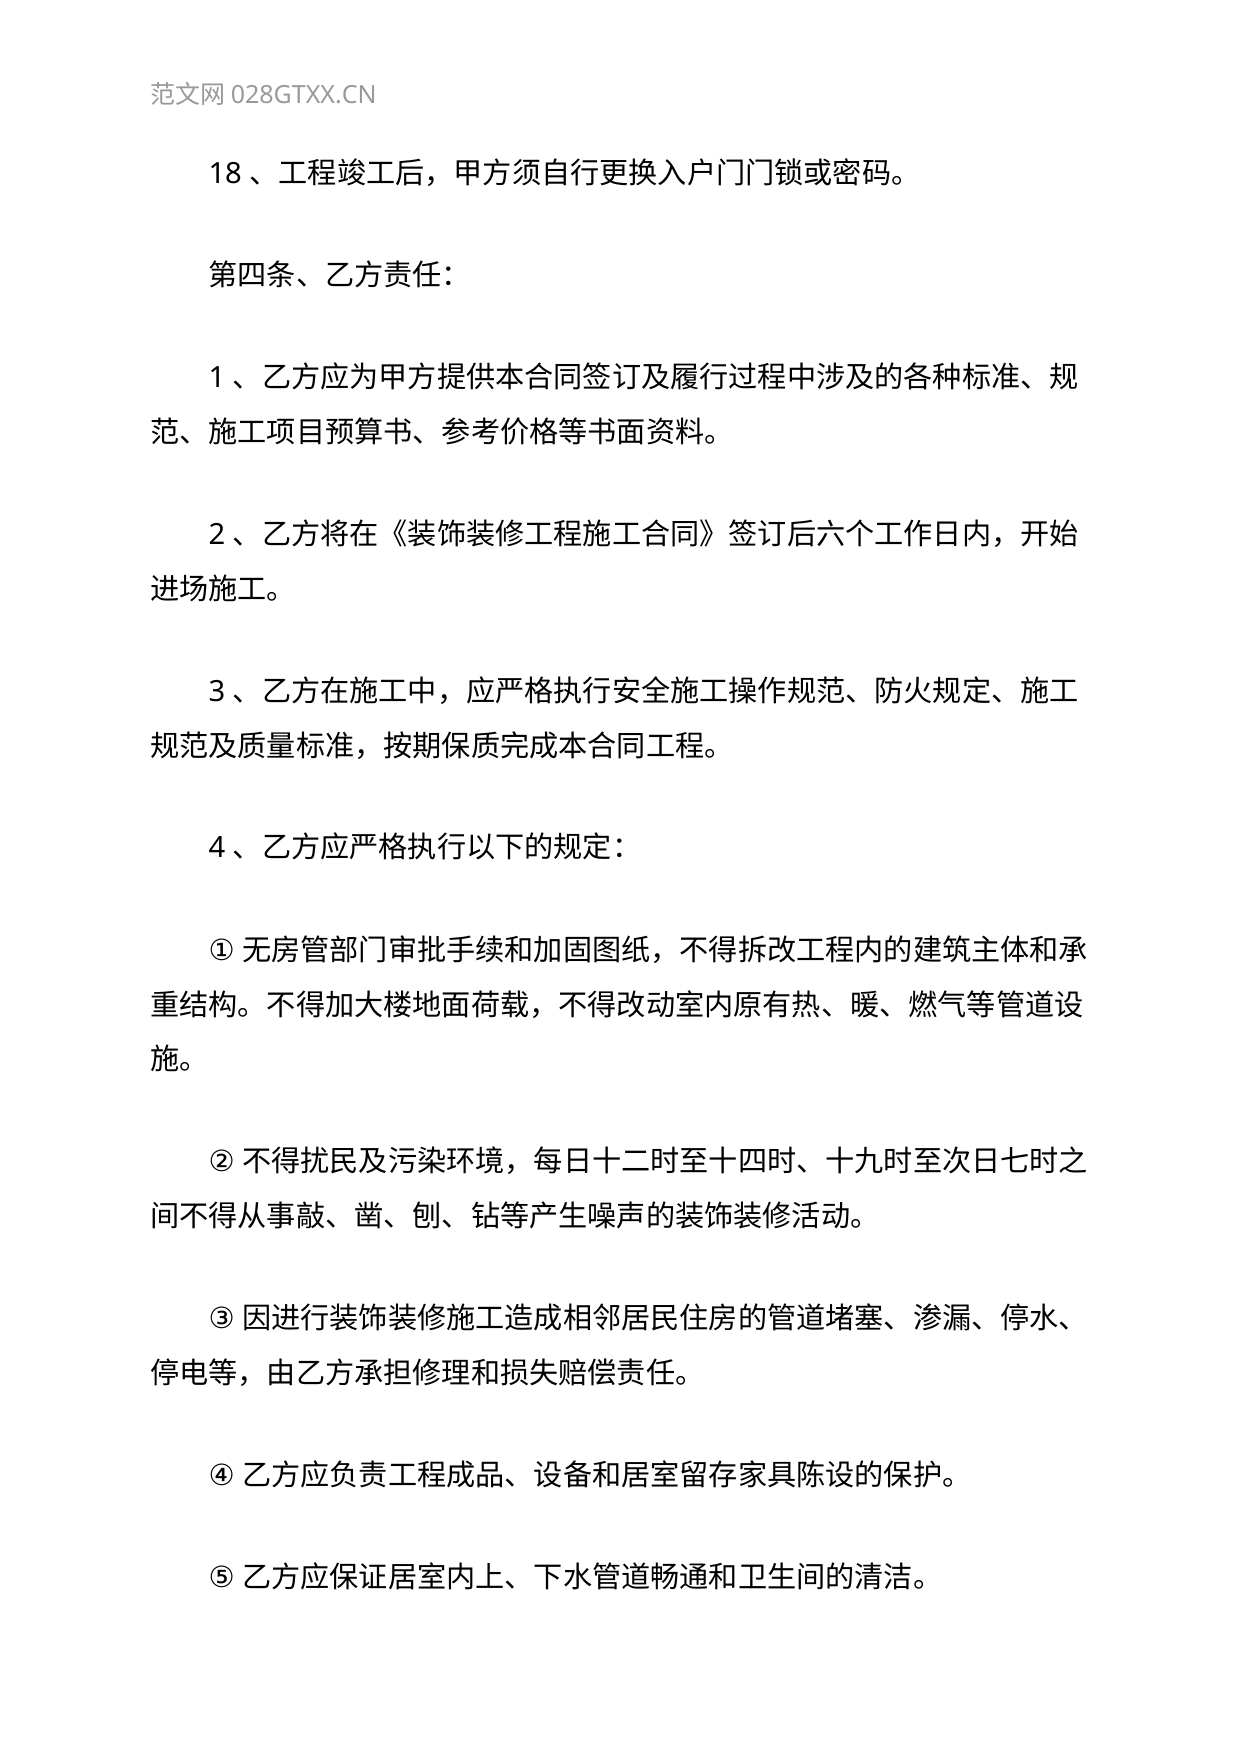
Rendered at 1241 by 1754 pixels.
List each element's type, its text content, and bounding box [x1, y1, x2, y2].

text ① 无房管部门审批手续和加固图纸，不得拆改工程内的建筑主体和承重结构。不得加大楼地面荷载，不得改动室内原有热、暖、燃气等管道设施。 [150, 926, 1090, 1078]
text ⑤ 乙方应保证居室内上、下水管道畅通和卫生间的清洁。 [150, 1553, 1090, 1596]
text 4 、乙方应严格执行以下的规定： [150, 824, 1090, 866]
text ③ 因进行装饰装修施工造成相邻居民住房的管道堵塞、渗漏、停水、停电等，由乙方承担修理和损失赔偿责任。 [150, 1294, 1090, 1392]
text ② 不得扰民及污染环境，每日十二时至十四时、十九时至次日七时之间不得从事敲、凿、刨、钻等产生噪声的装饰装修活动。 [150, 1138, 1090, 1235]
text 2 、乙方将在《装饰装修工程施工合同》签订后六个工作日内，开始进场施工。 [150, 511, 1090, 608]
text 第四条、乙方责任： [150, 252, 1090, 294]
text 3 、乙方在施工中，应严格执行安全施工操作规范、防火规定、施工规范及质量标准，按期保质完成本合同工程。 [150, 667, 1090, 764]
text 18 、工程竣工后，甲方须自行更换入户门门锁或密码。 [150, 150, 1090, 192]
text ④ 乙方应负责工程成品、设备和居室留存家具陈设的保护。 [150, 1451, 1090, 1494]
text 1 、乙方应为甲方提供本合同签订及履行过程中涉及的各种标准、规范、施工项目预算书、参考价格等书面资料。 [150, 354, 1090, 451]
